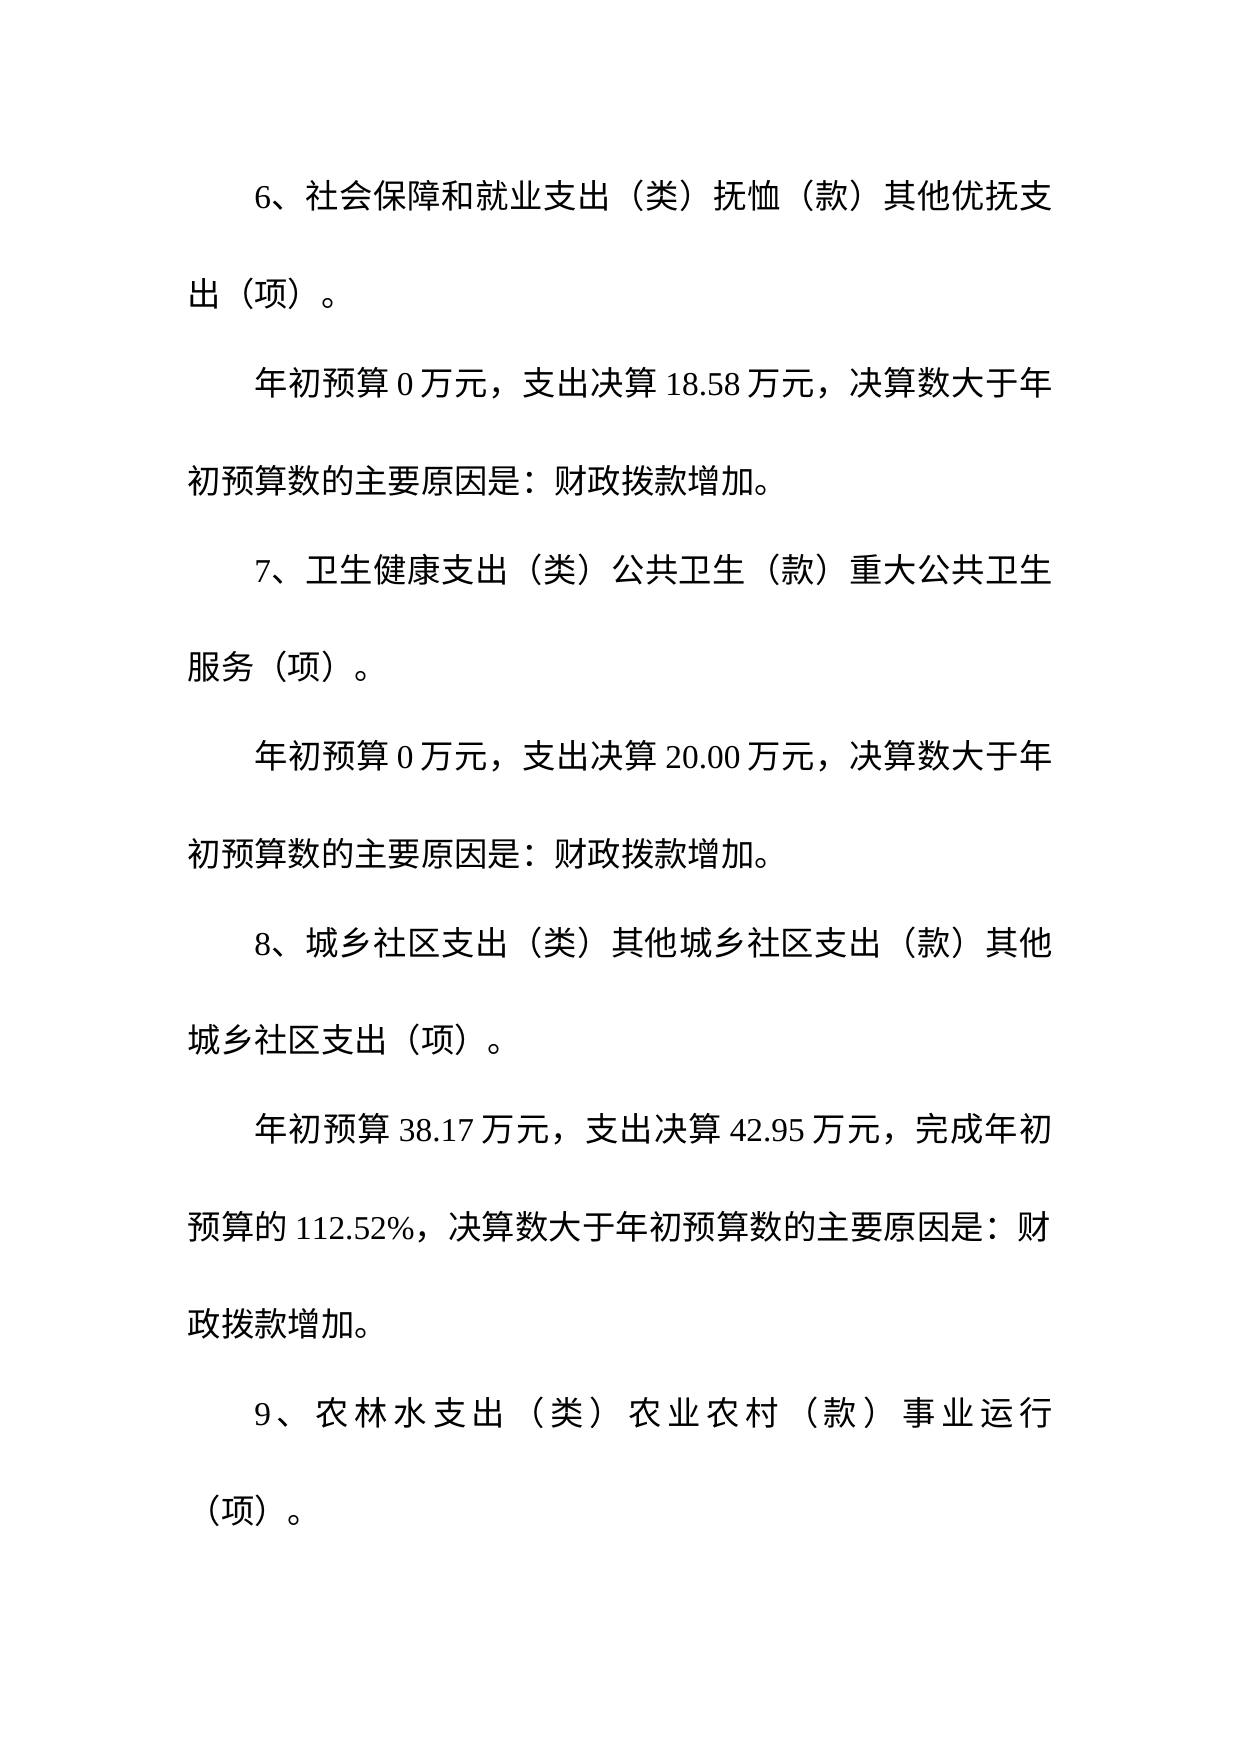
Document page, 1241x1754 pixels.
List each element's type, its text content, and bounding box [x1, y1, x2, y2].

list 年初预算38.17万元，支出决算42.95万元，完成年初预算的112.52%，决算数大于年初预算数的主要原因是：财政拨款增加。 [187, 1095, 1053, 1355]
list 8、城乡社区支出（类）其他城乡社区支出（款）其他城乡社区支出（项）。 [187, 908, 1053, 1071]
list 年初预算0万元，支出决算20.00万元，决算数大于年初预算数的主要原因是：财政拨款增加。 [187, 722, 1053, 884]
list 年初预算0万元，支出决算18.58万元，决算数大于年初预算数的主要原因是：财政拨款增加。 [187, 348, 1053, 511]
list 7、卫生健康支出（类）公共卫生（款）重大公共卫生服务（项）。 [187, 535, 1053, 698]
list 9、农林水支出（类）农业农村（款）事业运行（项）。 [187, 1379, 1053, 1541]
list 6、社会保障和就业支出（类）抚恤（款）其他优抚支出（项）。 [187, 162, 1053, 324]
